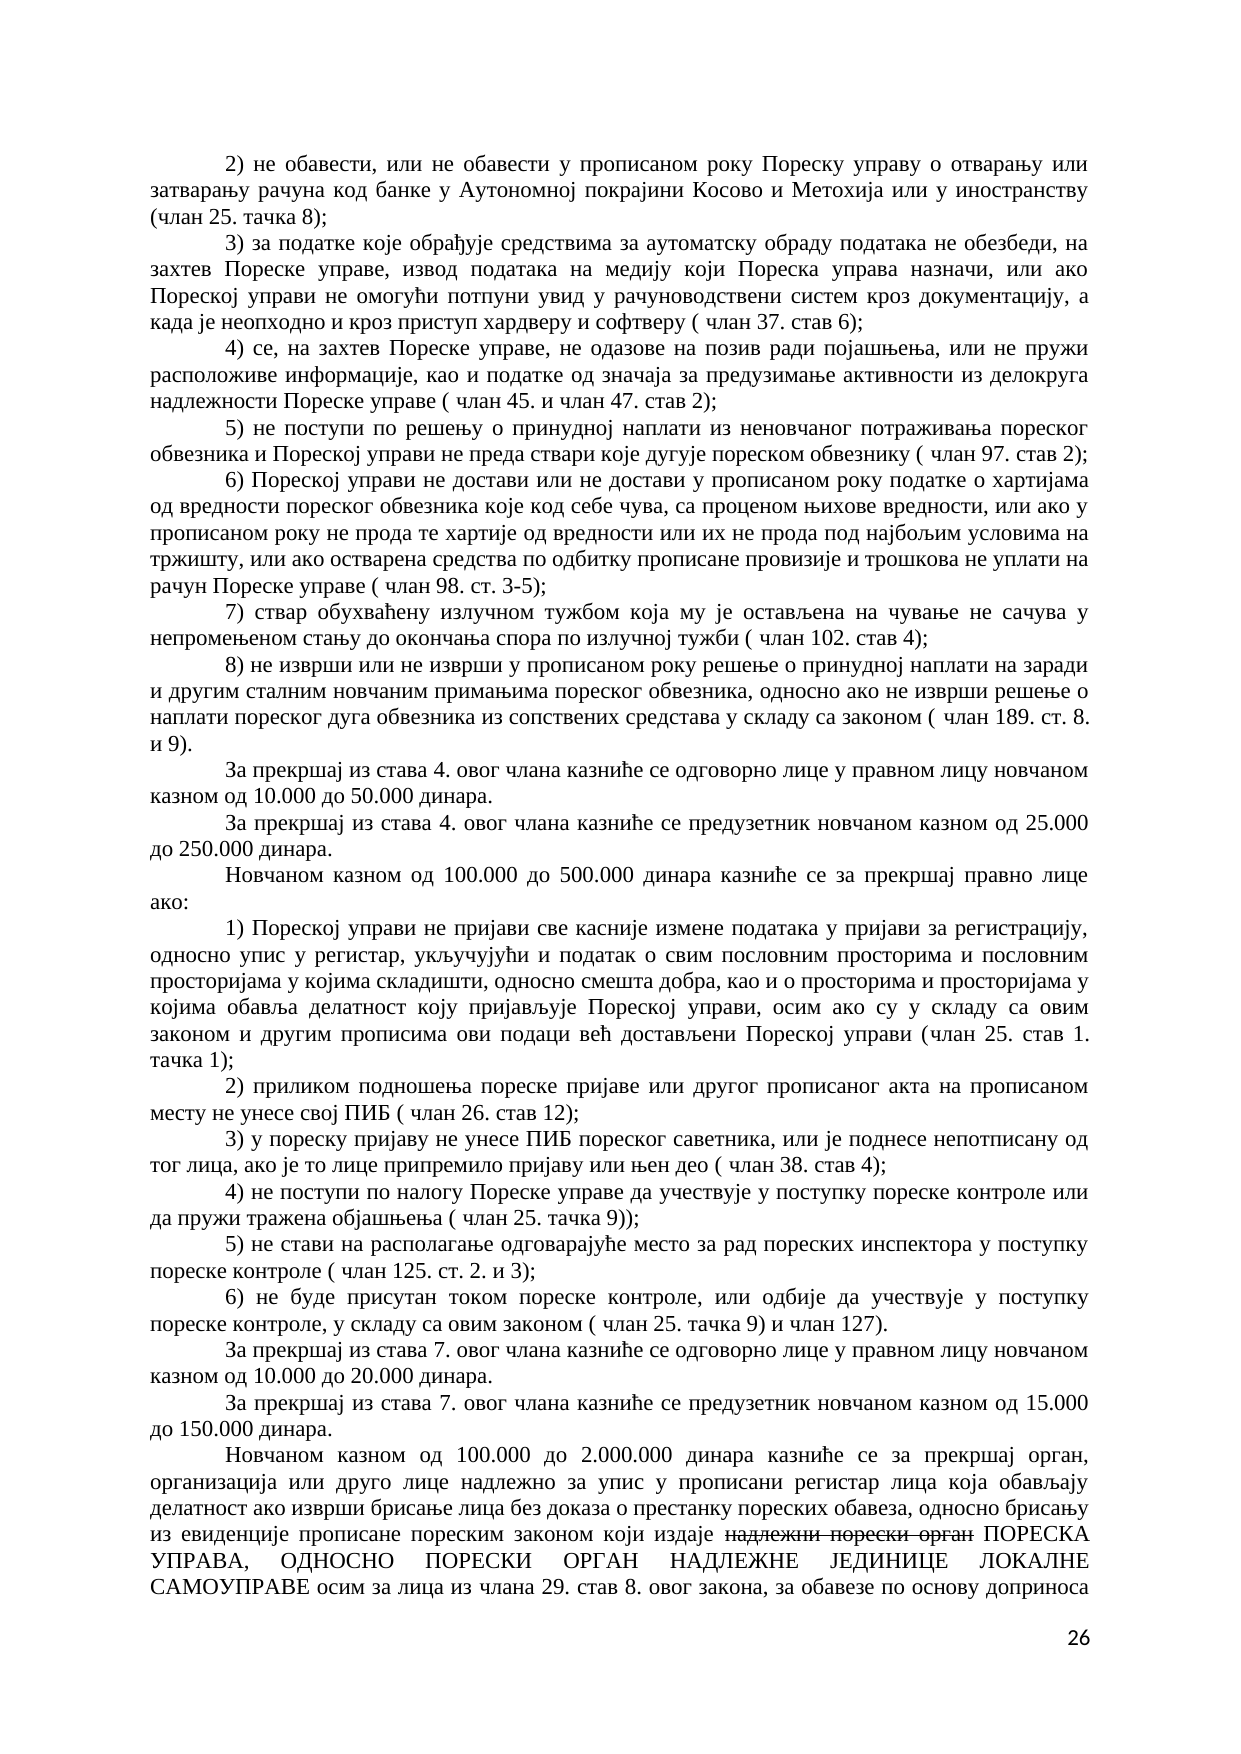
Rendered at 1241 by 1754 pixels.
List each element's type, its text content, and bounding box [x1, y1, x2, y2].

text Новчаном казном од 100.000 до 500.000 динара казниће се за прекршај правно лице ако: [150, 862, 1090, 914]
text 1) Пореској управи не пријави све касније измене података у пријави за регистрацију, односно упис у регистар, укључујући и податак о свим пословним просторима и пословним просторијама у којима складишти, односно смешта добра, као и о просторима и просторијама у којима обавља делатност коју пријављује Пореској управи, осим ако су у складу са овим законом и другим прописима ови подаци већ достављени Пореској управи (члан 25. став 1. тачка 1); [150, 914, 1090, 1072]
text 8) не изврши или не изврши у прописаном року решење о принудној наплати на заради и другим сталним новчаним примањима пореског обвезника, односно ако не изврши решење о наплати пореског дуга обвезника из сопствених средстава у складу са законом ( члан 189. ст. 8. и 9). [150, 651, 1090, 756]
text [150, 1441, 1090, 1599]
text 3) у пореску пријаву не унесе ПИБ пореског саветника, или је поднесе непотписану од тог лица, ако је то лице припремило пријаву или њен део ( члан 38. став 4); [150, 1125, 1090, 1178]
text За прекршај из става 4. овог члана казниће се одговорно лице у правном лицу новчаном казном од 10.000 до 50.000 динара. [150, 756, 1090, 809]
text 5) не стави на располагање одговарајуће место за рад пореских инспектора у поступку пореске контроле ( члан 125. ст. 2. и 3); [150, 1231, 1090, 1283]
text За прекршај из става 4. овог члана казниће се предузетник новчаном казном од 25.000 до 250.000 динара. [150, 809, 1090, 862]
text 4) се, на захтев Пореске управе, не одазове на позив ради појашњења, или не пружи расположиве информације, као и податке од значаја за предузимање активности из делокруга надлежности Пореске управе ( члан 45. и члан 47. став 2); [150, 334, 1090, 413]
text 2) приликом подношења пореске пријаве или другог прописаног акта на прописаном месту не унесе свој ПИБ ( члан 26. став 12); [150, 1072, 1090, 1125]
text За прекршај из става 7. овог члана казниће се предузетник новчаном казном од 15.000 до 150.000 динара. [150, 1389, 1090, 1441]
text 7) ствар обухваћену излучном тужбом која му је остављена на чување не сачува у непромењеном стању до окончања спора по излучној тужби ( члан 102. став 4); [150, 598, 1090, 651]
text 4) не поступи по налогу Пореске управе да учествује у поступку пореске контроле или да пружи тражена објашњења ( члан 25. тачка 9)); [150, 1178, 1090, 1231]
text 3) за податке које обрађује средствима за аутоматску обраду података не обезбеди, на захтев Пореске управе, извод података на медију који Пореска управа назначи, или ако Пореској управи не омогући потпуни увид у рачуноводствени систем кроз документацију, а када је неопходно и кроз приступ хардверу и софтверу ( члан 37. став 6); [150, 229, 1090, 334]
text За прекршај из става 7. овог члана казниће се одговорно лице у правном лицу новчаном казном од 10.000 до 20.000 динара. [150, 1336, 1090, 1389]
text 5) не поступи по решењу о принудној наплати из неновчаног потраживања пореског обвезника и Пореској управи не преда ствари које дугује пореском обвезнику ( члан 97. став 2); [150, 413, 1090, 466]
text 6) Пореској управи не достави или не достави у прописаном року податке о хартијама од вредности пореског обвезника које код себе чува, са проценом њихове вредности, или ако у прописаном року не прода те хартије од вредности или их не прода под најбољим условима на тржишту, или ако остварена средства по одбитку прописане провизије и трошкова не уплати на рачун Пореске управе ( члан 98. ст. 3-5); [150, 466, 1090, 598]
text 6) не буде присутан током пореске контроле, или одбије да учествује у поступку пореске контроле, у складу са овим законом ( члан 25. тачка 9) и члан 127). [150, 1283, 1090, 1336]
text 2) не обавести, или не обавести у прописаном року Пореску управу о отварању или затварању рачуна код банке у Аутономној покрајини Косово и Метохија или у иностранству (члан 25. тачка 8); [150, 150, 1090, 229]
